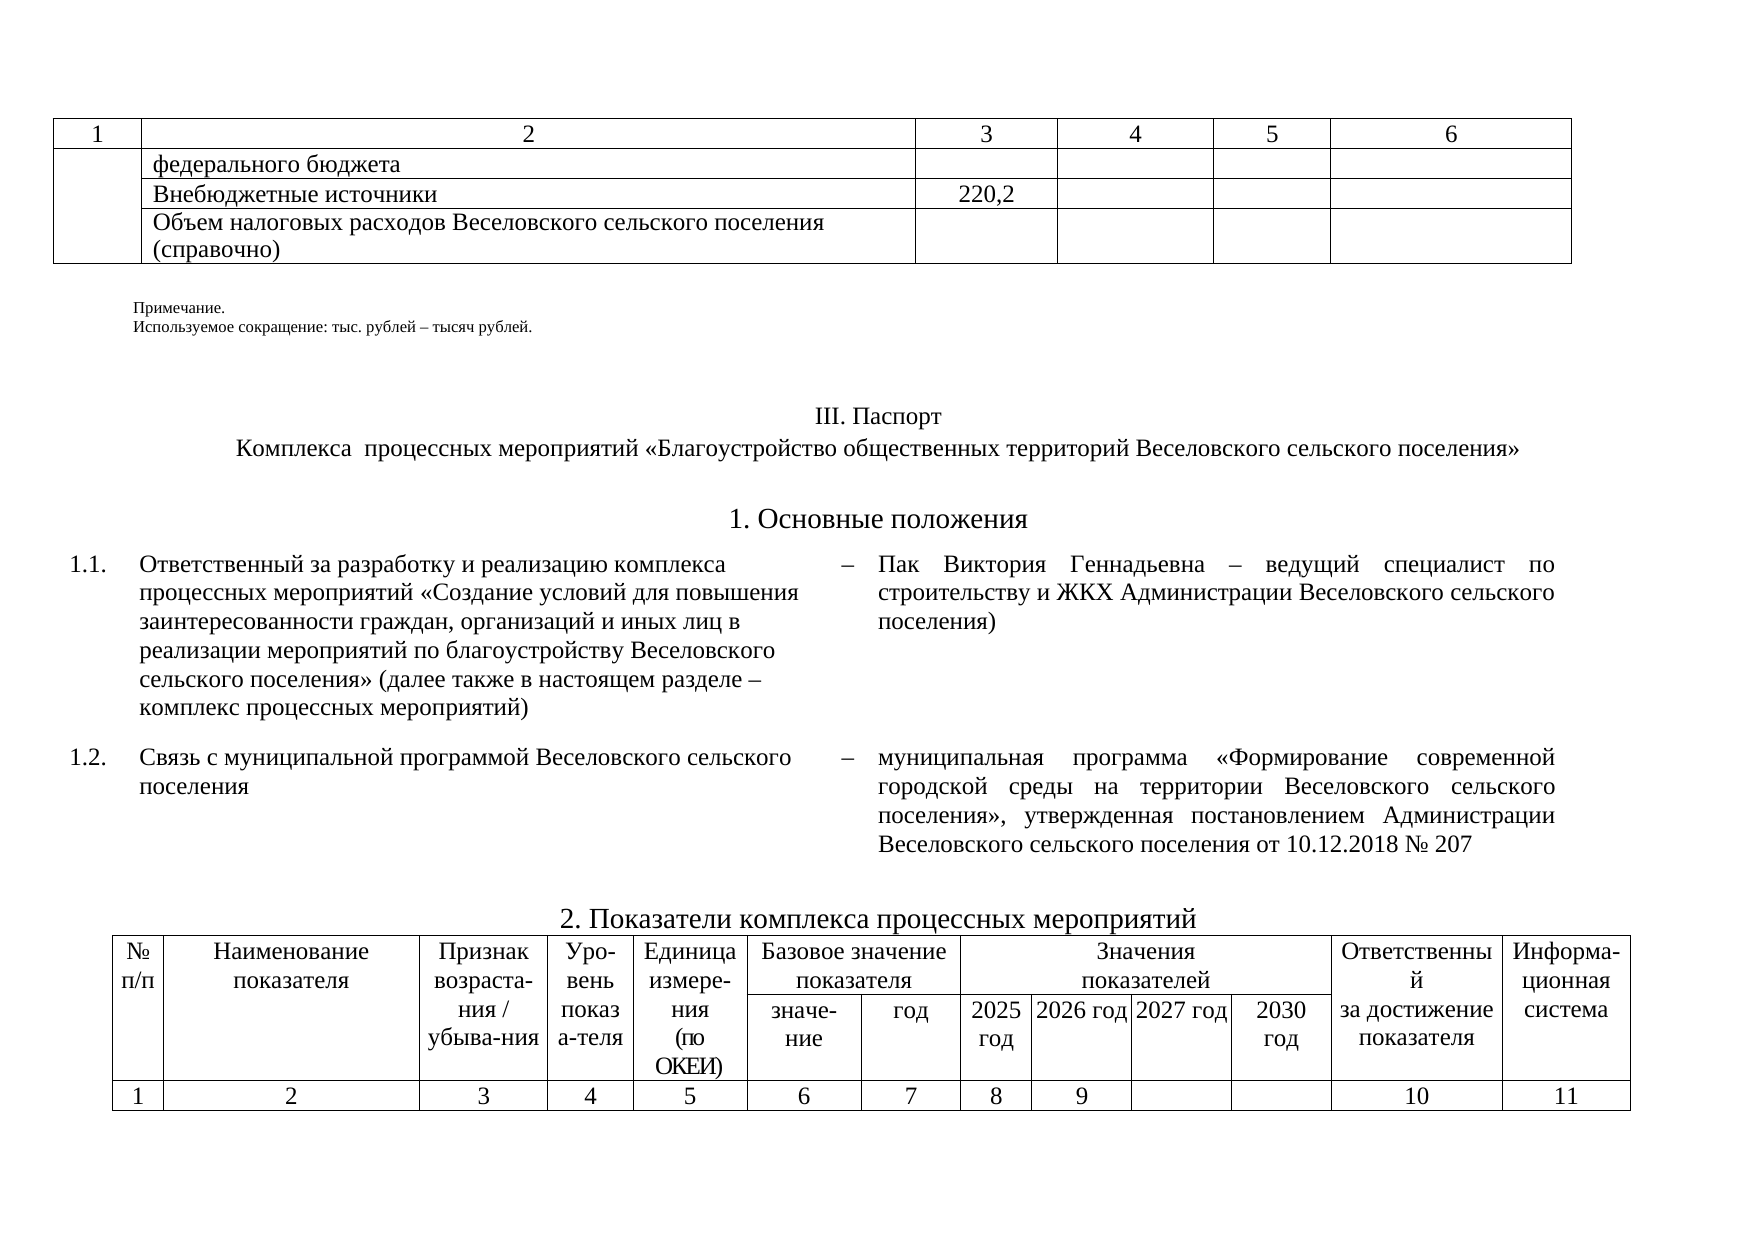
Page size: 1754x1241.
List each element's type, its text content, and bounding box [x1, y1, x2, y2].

table_header Ответственный за разработку и реализацию комплекса процессных мероприятий «Создание условий для повышения заинтересованности граждан, организаций и иных лиц в реализации мероприятий по благоустройству Веселовского сельского поселения» (далее также в настоящем разделе – комплекс процессных мероприятий) [128, 538, 829, 732]
table_cell 220,2 [916, 179, 1057, 207]
table_cell значе-ние [748, 995, 861, 1080]
table_cell федерального бюджета [142, 149, 915, 178]
table_header – [829, 538, 867, 732]
table_cell 9 [1032, 1081, 1131, 1110]
table_cell Внебюджетные источники [142, 179, 915, 207]
table_cell [1331, 149, 1571, 178]
table_cell [1214, 179, 1330, 207]
table_header Значения показателей [961, 936, 1331, 994]
table_cell 2 [164, 1081, 419, 1110]
table_cell Объем налоговых расходов Веселовского сельского поселения (справочно) [142, 209, 915, 263]
table_cell [1058, 209, 1213, 263]
table_cell 8 [961, 1081, 1031, 1110]
text 2. Показатели комплекса процессных мероприятий [59, 902, 1697, 935]
table_cell 11 [1503, 1081, 1630, 1110]
table_cell 1.2. [48, 732, 128, 868]
table_cell 6 [748, 1081, 861, 1110]
table_header 4 [1058, 119, 1213, 148]
table_header 6 [1331, 119, 1571, 148]
text Примечание. [59, 298, 1697, 317]
table_cell 2027 год [1132, 995, 1231, 1080]
table_cell 1 [113, 1081, 163, 1110]
table_header 2 [142, 119, 915, 148]
table_cell [1331, 209, 1571, 263]
table_cell 7 [862, 1081, 960, 1110]
table_header 3 [916, 119, 1057, 148]
table_cell 10 [1332, 1081, 1502, 1110]
table_cell 2026 год [1032, 995, 1131, 1080]
table_cell [1214, 149, 1330, 178]
table_header № п/п [113, 936, 163, 1080]
table_cell 4 [548, 1081, 633, 1110]
table_cell [1232, 1081, 1331, 1110]
table_header Базовое значение показателя [748, 936, 960, 994]
table_cell [1214, 209, 1330, 263]
table_header Единица измере-ния (по ОКЕИ) [634, 936, 747, 1080]
table_header 1.1. [48, 538, 128, 732]
table_cell 3 [420, 1081, 547, 1110]
table_cell Связь с муниципальной программой Веселовского сельского поселения [128, 732, 829, 868]
table_cell [1331, 179, 1571, 207]
table_header Наименование показателя [164, 936, 419, 1080]
table_cell – [829, 732, 867, 868]
text Комплекса процессных мероприятий «Благоустройство общественных территорий Веселовского сельского поселения» [59, 433, 1697, 462]
table_header 1 [54, 119, 141, 148]
table_cell год [862, 995, 960, 1080]
text 1. Основные положения [59, 501, 1697, 535]
table_cell [1058, 149, 1213, 178]
table_cell [916, 209, 1057, 263]
table_cell [1132, 1081, 1231, 1110]
table_header Уро-вень показа-теля [548, 936, 633, 1080]
table_cell муниципальная программа «Формирование современной городской среды на территории Веселовского сельского поселения», утвержденная постановлением Администрации Веселовского сельского поселения от 10.12.2018 № 207 [867, 732, 1567, 868]
table_header Признак возраста-ния / убыва-ния [420, 936, 547, 1080]
table_cell 2030 год [1232, 995, 1331, 1080]
table_cell 5 [634, 1081, 747, 1110]
table_header Пак Виктория Геннадьевна – ведущий специалист по строительству и ЖКХ Администрации Веселовского сельского поселения) [867, 538, 1567, 732]
table_header Ответственный за достижение показателя [1332, 936, 1502, 1080]
table_header Информа-ционная система [1503, 936, 1630, 1080]
text Используемое сокращение: тыс. рублей – тысяч рублей. [59, 317, 1697, 336]
text III. Паспорт [59, 401, 1697, 430]
table_cell [1058, 179, 1213, 207]
table_cell 2025 год [961, 995, 1031, 1080]
table_header 5 [1214, 119, 1330, 148]
table_cell [916, 149, 1057, 178]
